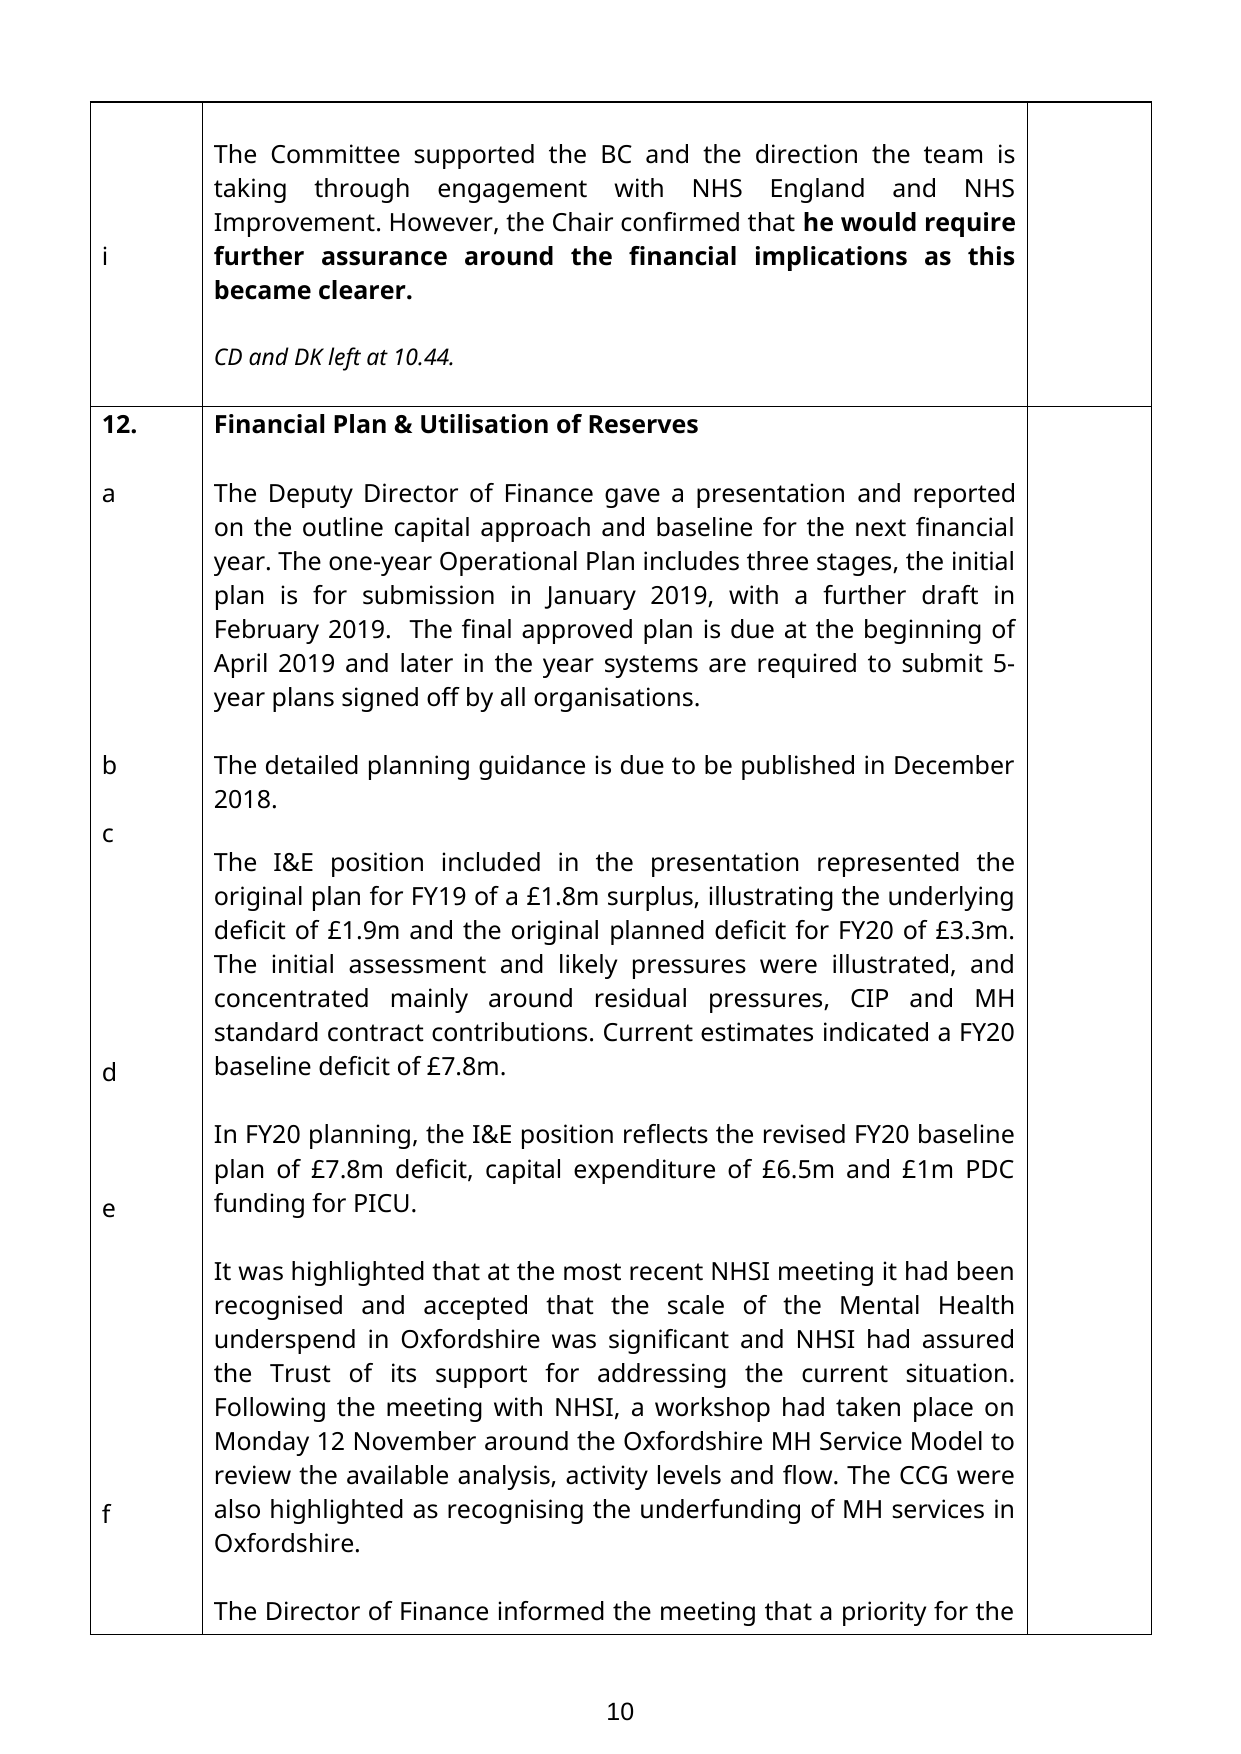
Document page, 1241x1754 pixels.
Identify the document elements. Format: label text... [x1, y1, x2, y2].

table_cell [91, 103, 202, 406]
table_cell [1028, 407, 1151, 1633]
table_cell 12. a b c d e f g [91, 407, 202, 1633]
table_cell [203, 103, 1027, 406]
table_cell [1028, 103, 1151, 406]
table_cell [203, 407, 1027, 1633]
